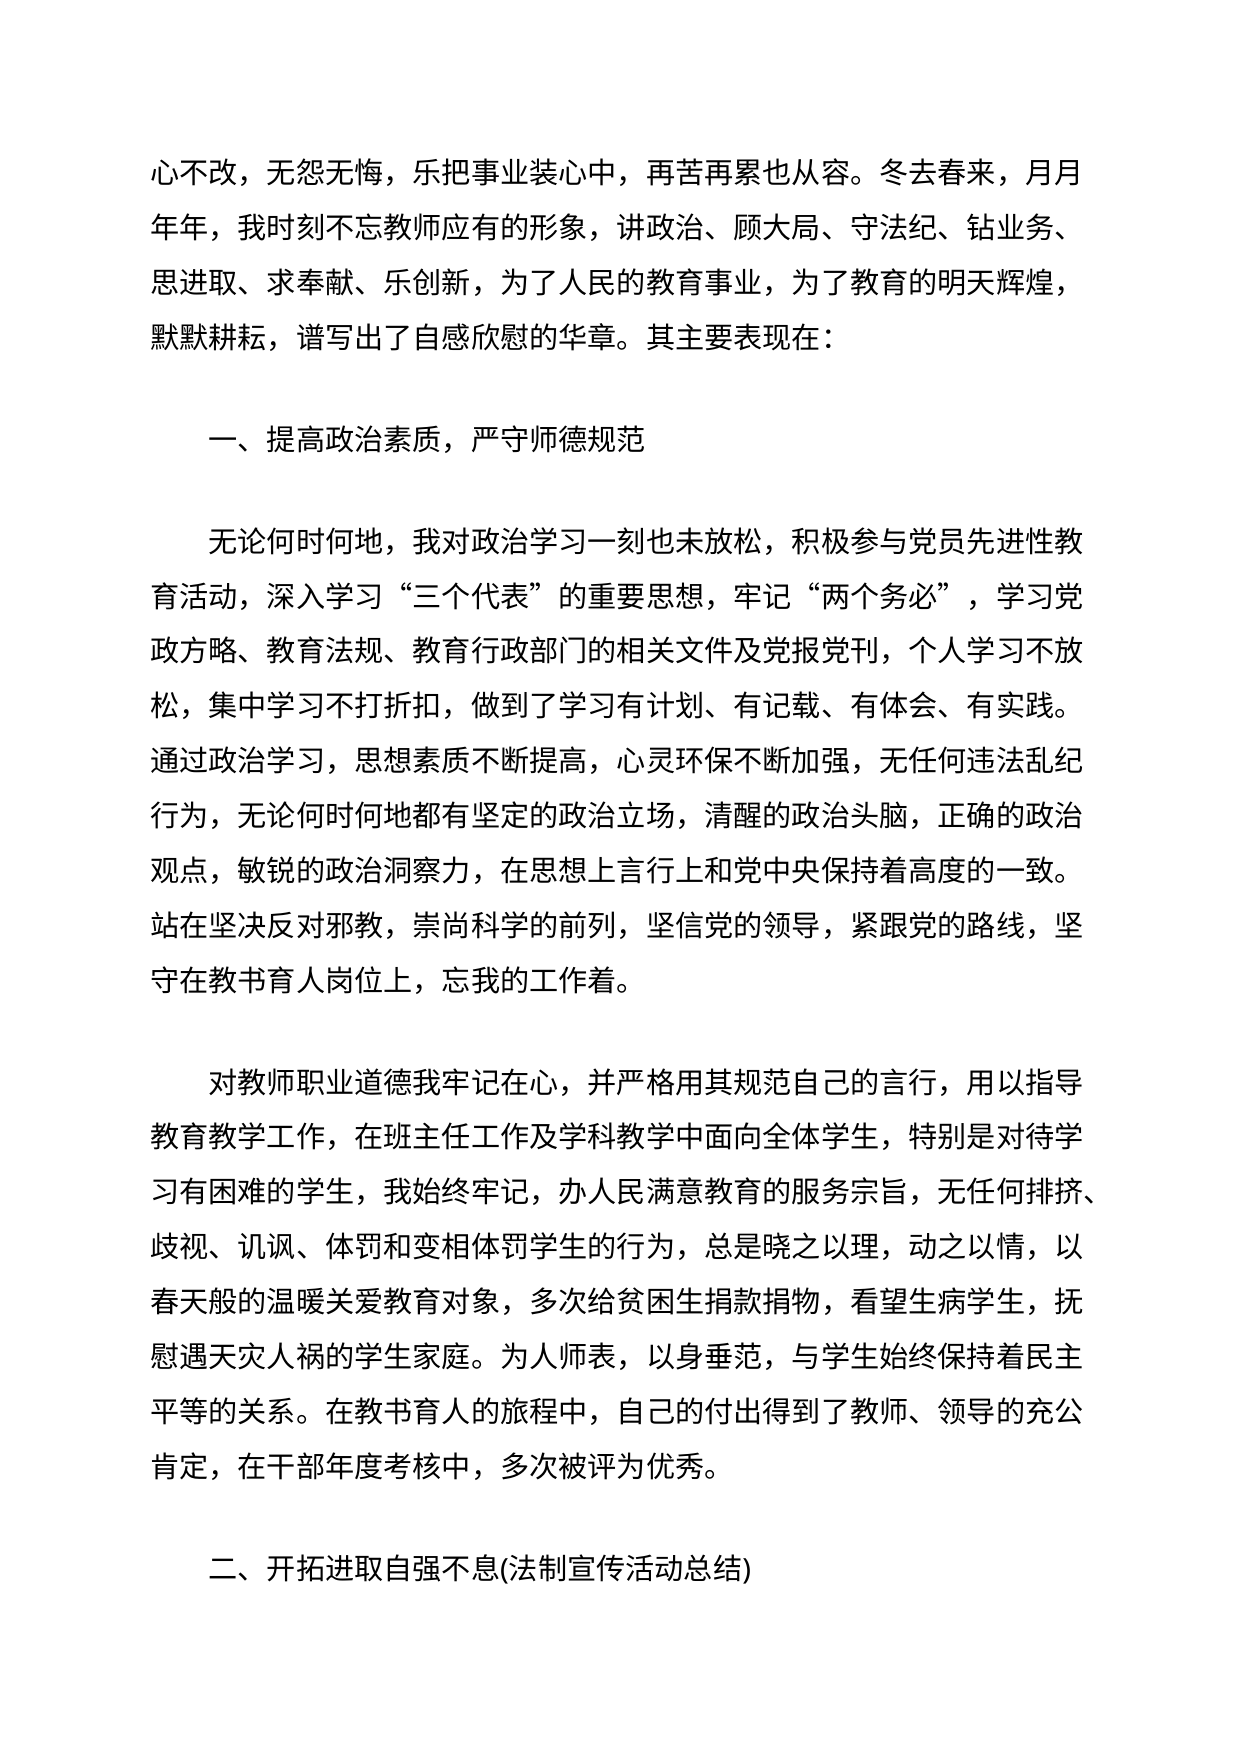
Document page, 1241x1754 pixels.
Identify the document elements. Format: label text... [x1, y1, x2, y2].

text 无论何时何地，我对政治学习一刻也未放松，积极参与党员先进性教育活动，深入学习“三个代表”的重要思想，牢记“两个务必”，学习党政方略、教育法规、教育行政部门的相关文件及党报党刊，个人学习不放松，集中学习不打折扣，做到了学习有计划、有记载、有体会、有实践。通过政治学习，思想素质不断提高，心灵环保不断加强，无任何违法乱纪行为，无论何时何地都有坚定的政治立场，清醒的政治头脑，正确的政治观点，敏锐的政治洞察力，在思想上言行上和党中央保持着高度的一致。站在坚决反对邪教，崇尚科学的前列，坚信党的领导，紧跟党的路线，坚守在教书育人岗位上，忘我的工作着。 [150, 518, 1090, 1000]
text 对教师职业道德我牢记在心，并严格用其规范自己的言行，用以指导教育教学工作，在班主任工作及学科教学中面向全体学生，特别是对待学习有困难的学生，我始终牢记，办人民满意教育的服务宗旨，无任何排挤、歧视、讥讽、体罚和变相体罚学生的行为，总是晓之以理，动之以情，以春天般的温暖关爱教育对象，多次给贫困生捐款捐物，看望生病学生，抚慰遇天灾人祸的学生家庭。为人师表，以身垂范，与学生始终保持着民主平等的关系。在教书育人的旅程中，自己的付出得到了教师、领导的充公肯定，在干部年度考核中，多次被评为优秀。 [150, 1059, 1090, 1486]
text 二、开拓进取自强不息(法制宣传活动总结) [150, 1545, 1090, 1588]
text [150, 150, 1090, 357]
text 一、提高政治素质，严守师德规范 [150, 416, 1090, 459]
